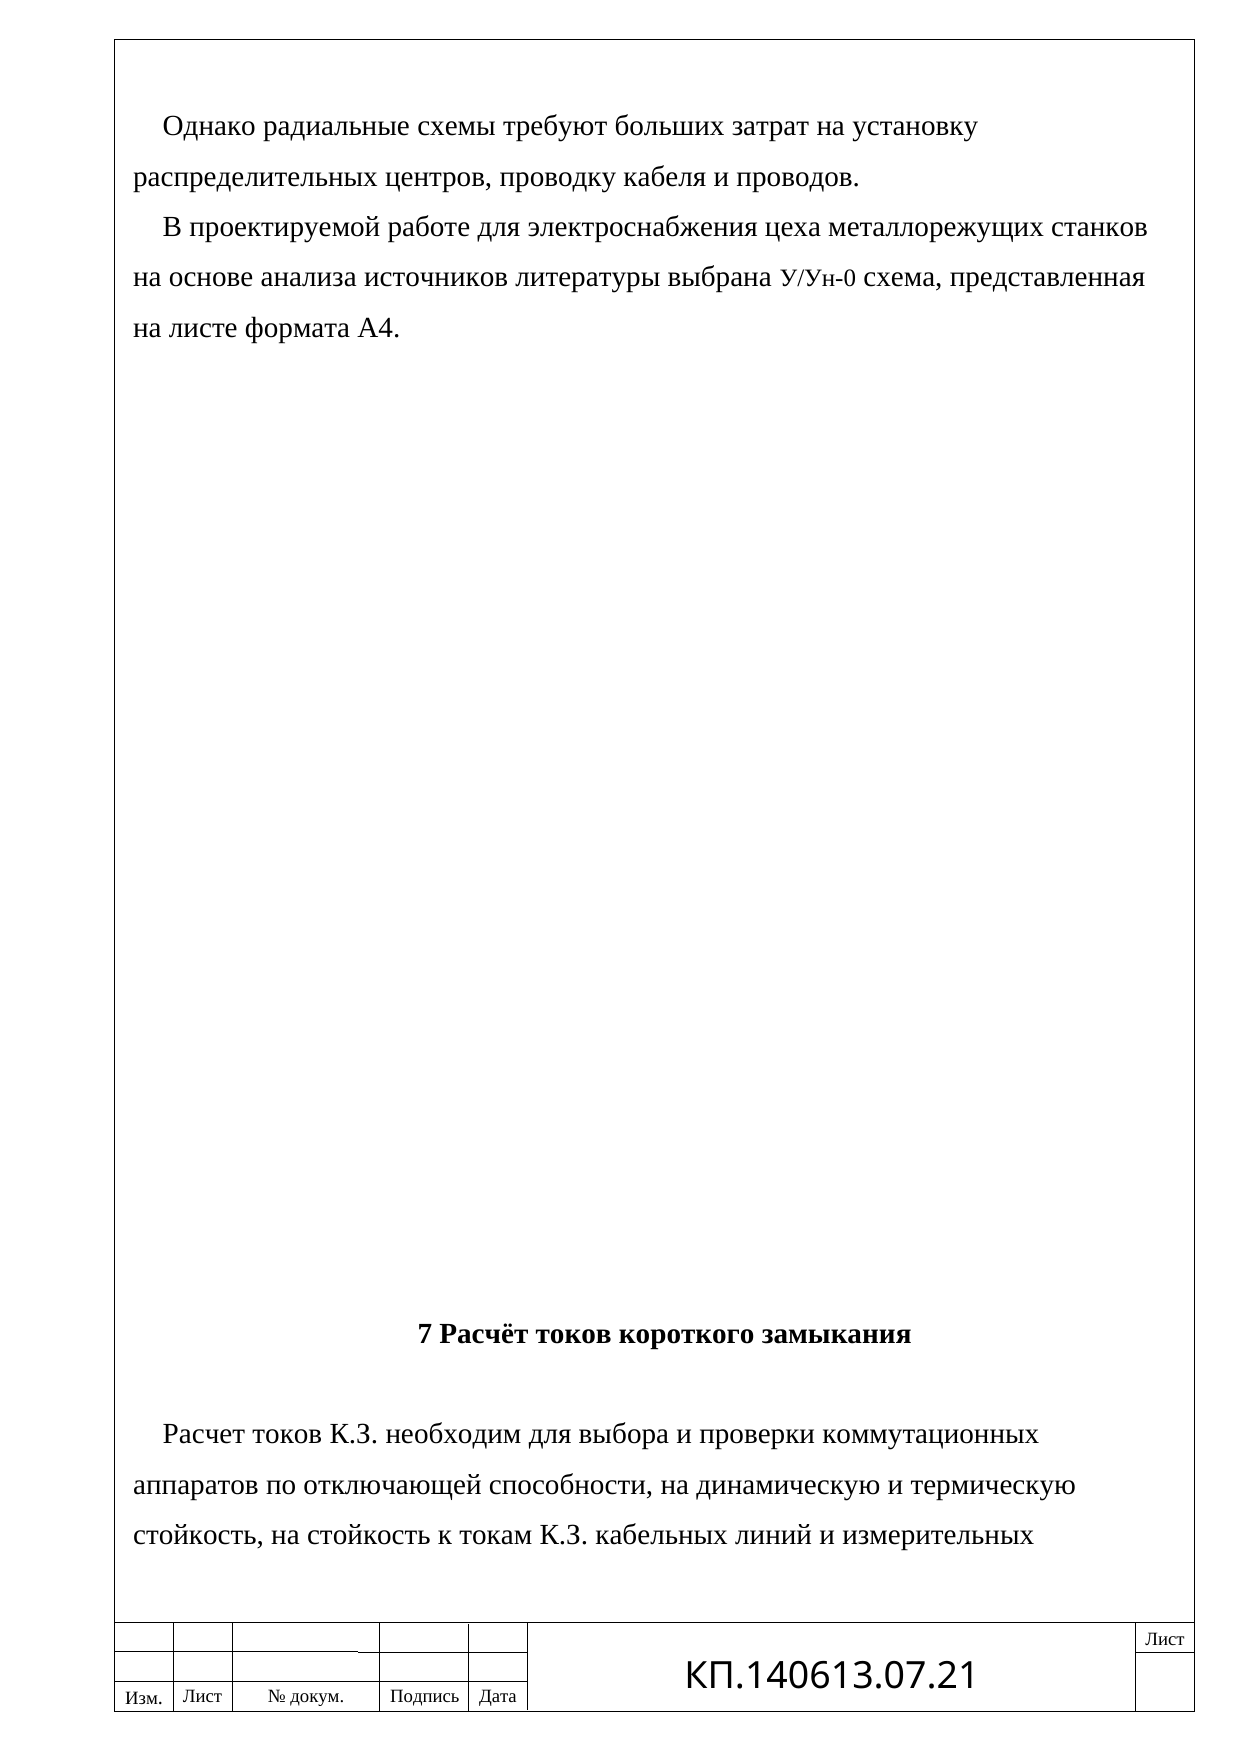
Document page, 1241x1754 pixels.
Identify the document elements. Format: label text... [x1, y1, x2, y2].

text Однако радиальные схемы требуют больших затрат на установку распределительных центров, проводку кабеля и проводов. [133, 108, 1166, 192]
text В проектируемой работе для электроснабжения цеха металлорежущих станков на основе анализа источников литературы выбрана У/Ун-0 схема, представленная на листе формата А4. [133, 209, 1166, 343]
text 7 Расчёт токов короткого замыкания [133, 1316, 1166, 1349]
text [133, 1417, 1166, 1551]
